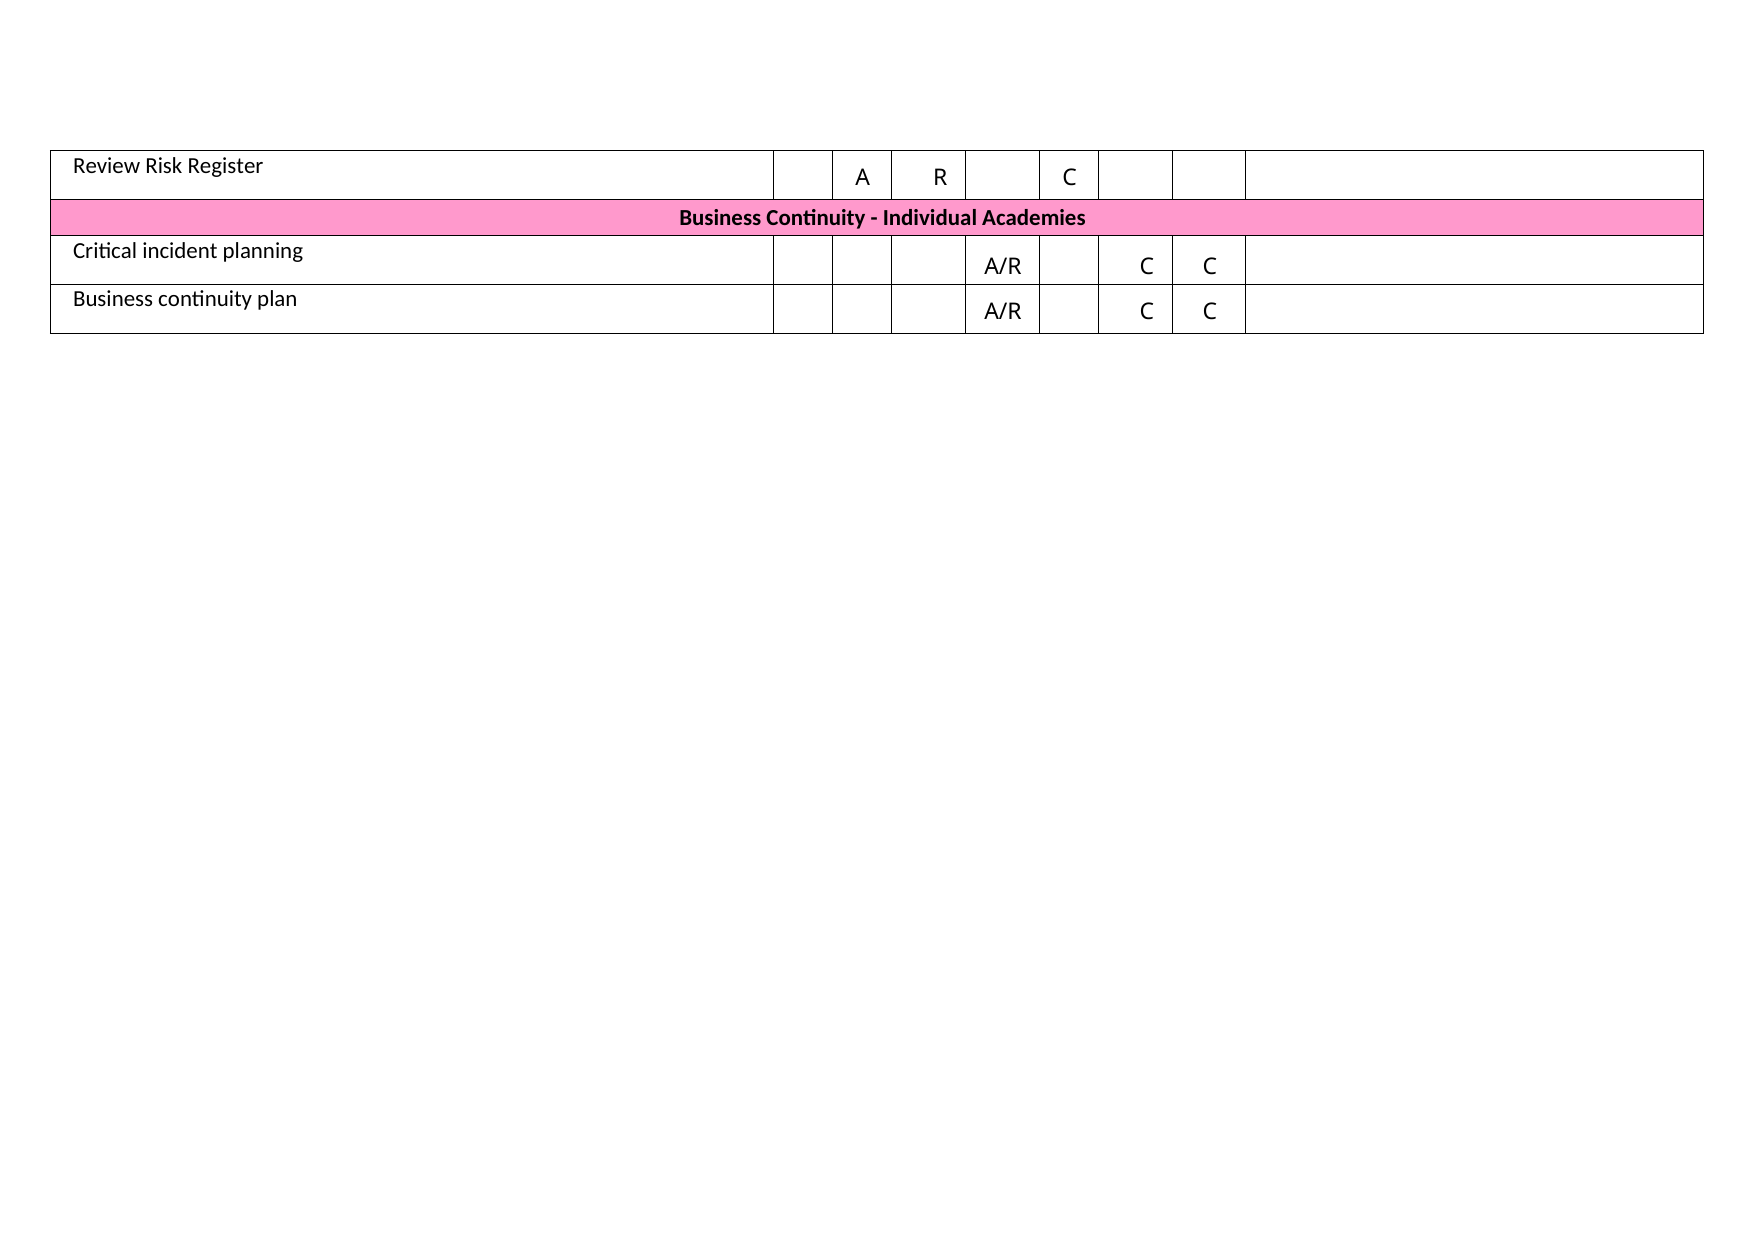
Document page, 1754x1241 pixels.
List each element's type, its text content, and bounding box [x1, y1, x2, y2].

table_cell C [1099, 285, 1172, 332]
table_cell R [892, 151, 965, 199]
table_cell [966, 151, 1039, 199]
table_cell Critical incident planning [51, 236, 773, 283]
table_cell [1246, 151, 1703, 199]
table_cell A/R [966, 236, 1039, 283]
table_cell [1040, 236, 1098, 283]
table_cell Business continuity plan [51, 285, 773, 332]
table_cell A/R [966, 285, 1039, 332]
table_cell C [1173, 236, 1245, 283]
table_cell [833, 236, 891, 283]
table_cell [1099, 151, 1172, 199]
table_cell [892, 236, 965, 283]
table_cell C [1173, 285, 1245, 332]
table_cell Business Continuity - Individual Academies [51, 200, 1703, 235]
table_cell [774, 236, 832, 283]
table_cell [1246, 236, 1703, 283]
table_cell [833, 285, 891, 332]
table_cell [774, 151, 832, 199]
table_cell [1173, 151, 1245, 199]
table_cell [1040, 285, 1098, 332]
table_cell C [1040, 151, 1098, 199]
table_cell [892, 285, 965, 332]
table_cell [1246, 285, 1703, 332]
table_cell A [833, 151, 891, 199]
table_cell [774, 285, 832, 332]
table_cell Review Risk Register [51, 151, 773, 199]
table_cell C [1099, 236, 1172, 283]
